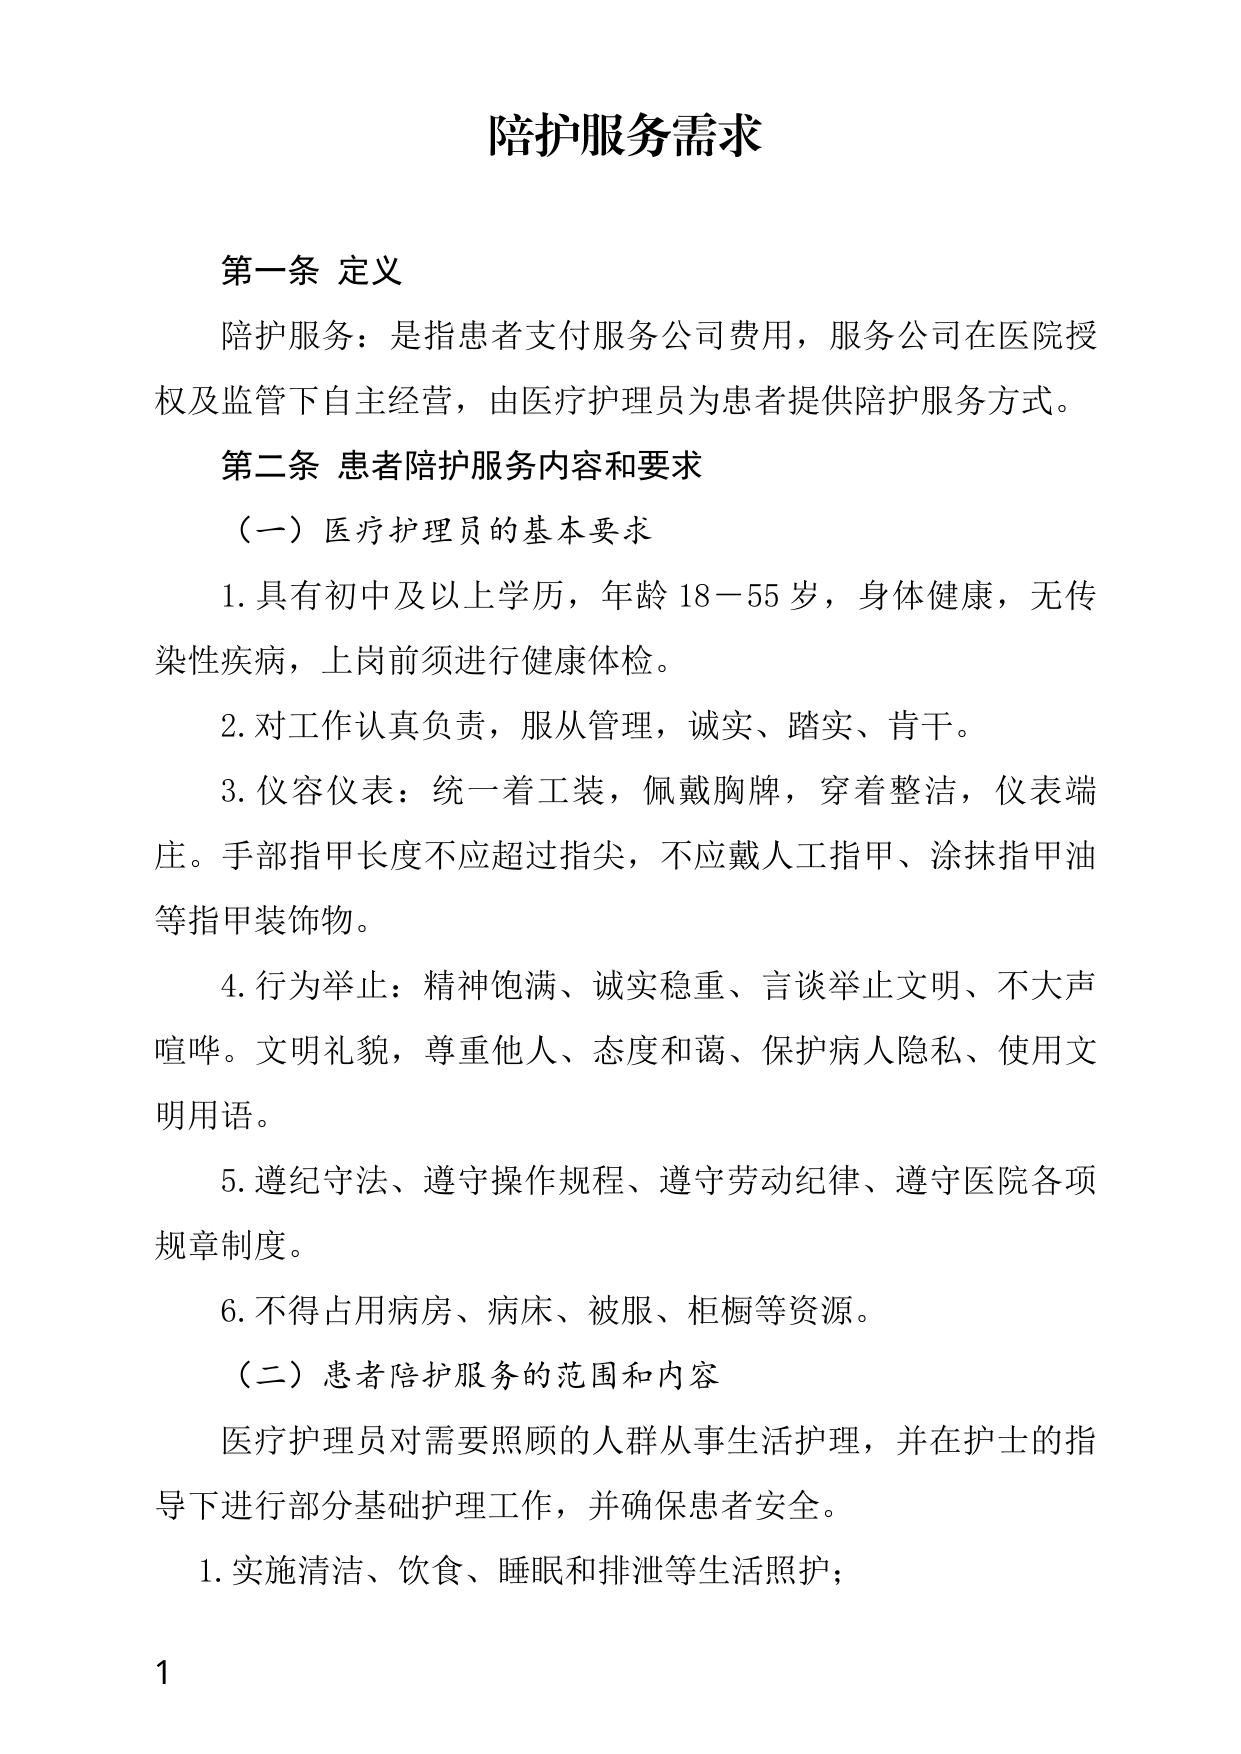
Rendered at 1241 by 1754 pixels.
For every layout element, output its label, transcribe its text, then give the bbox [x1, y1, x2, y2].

text 陪护服务：是指患者支付服务公司费用，服务公司在医院授权及监管下自主经营，由医疗护理员为患者提供陪护服务方式。 [153, 301, 1098, 431]
list 实施清洁、饮食、睡眠和排泄等生活照护； [197, 1536, 1098, 1601]
text 4.行为举止：精神饱满、诚实稳重、言谈举止文明、不大声喧哗。文明礼貌，尊重他人、态度和蔼、保护病人隐私、使用文明用语。 [153, 951, 1098, 1146]
text 5.遵纪守法、遵守操作规程、遵守劳动纪律、遵守医院各项规章制度。 [153, 1146, 1098, 1276]
text 1.具有初中及以上学历，年龄18－55岁，身体健康，无传染性疾病，上岗前须进行健康体检。 [153, 561, 1098, 691]
text 陪护服务需求 [153, 106, 1098, 171]
text 3.仪容仪表：统一着工装，佩戴胸牌，穿着整洁，仪表端庄。手部指甲长度不应超过指尖，不应戴人工指甲、涂抹指甲油等指甲装饰物。 [153, 756, 1098, 951]
text 第一条 定义 [153, 236, 1098, 301]
text （一）医疗护理员的基本要求 [153, 496, 1098, 561]
text 医疗护理员对需要照顾的人群从事生活护理，并在护士的指导下进行部分基础护理工作，并确保患者安全。 [153, 1406, 1098, 1536]
text （二）患者陪护服务的范围和内容 [153, 1341, 1098, 1406]
text 6.不得占用病房、病床、被服、柜橱等资源。 [153, 1276, 1098, 1341]
text 第二条 患者陪护服务内容和要求 [153, 431, 1098, 496]
text 2.对工作认真负责，服从管理，诚实、踏实、肯干。 [153, 691, 1098, 756]
